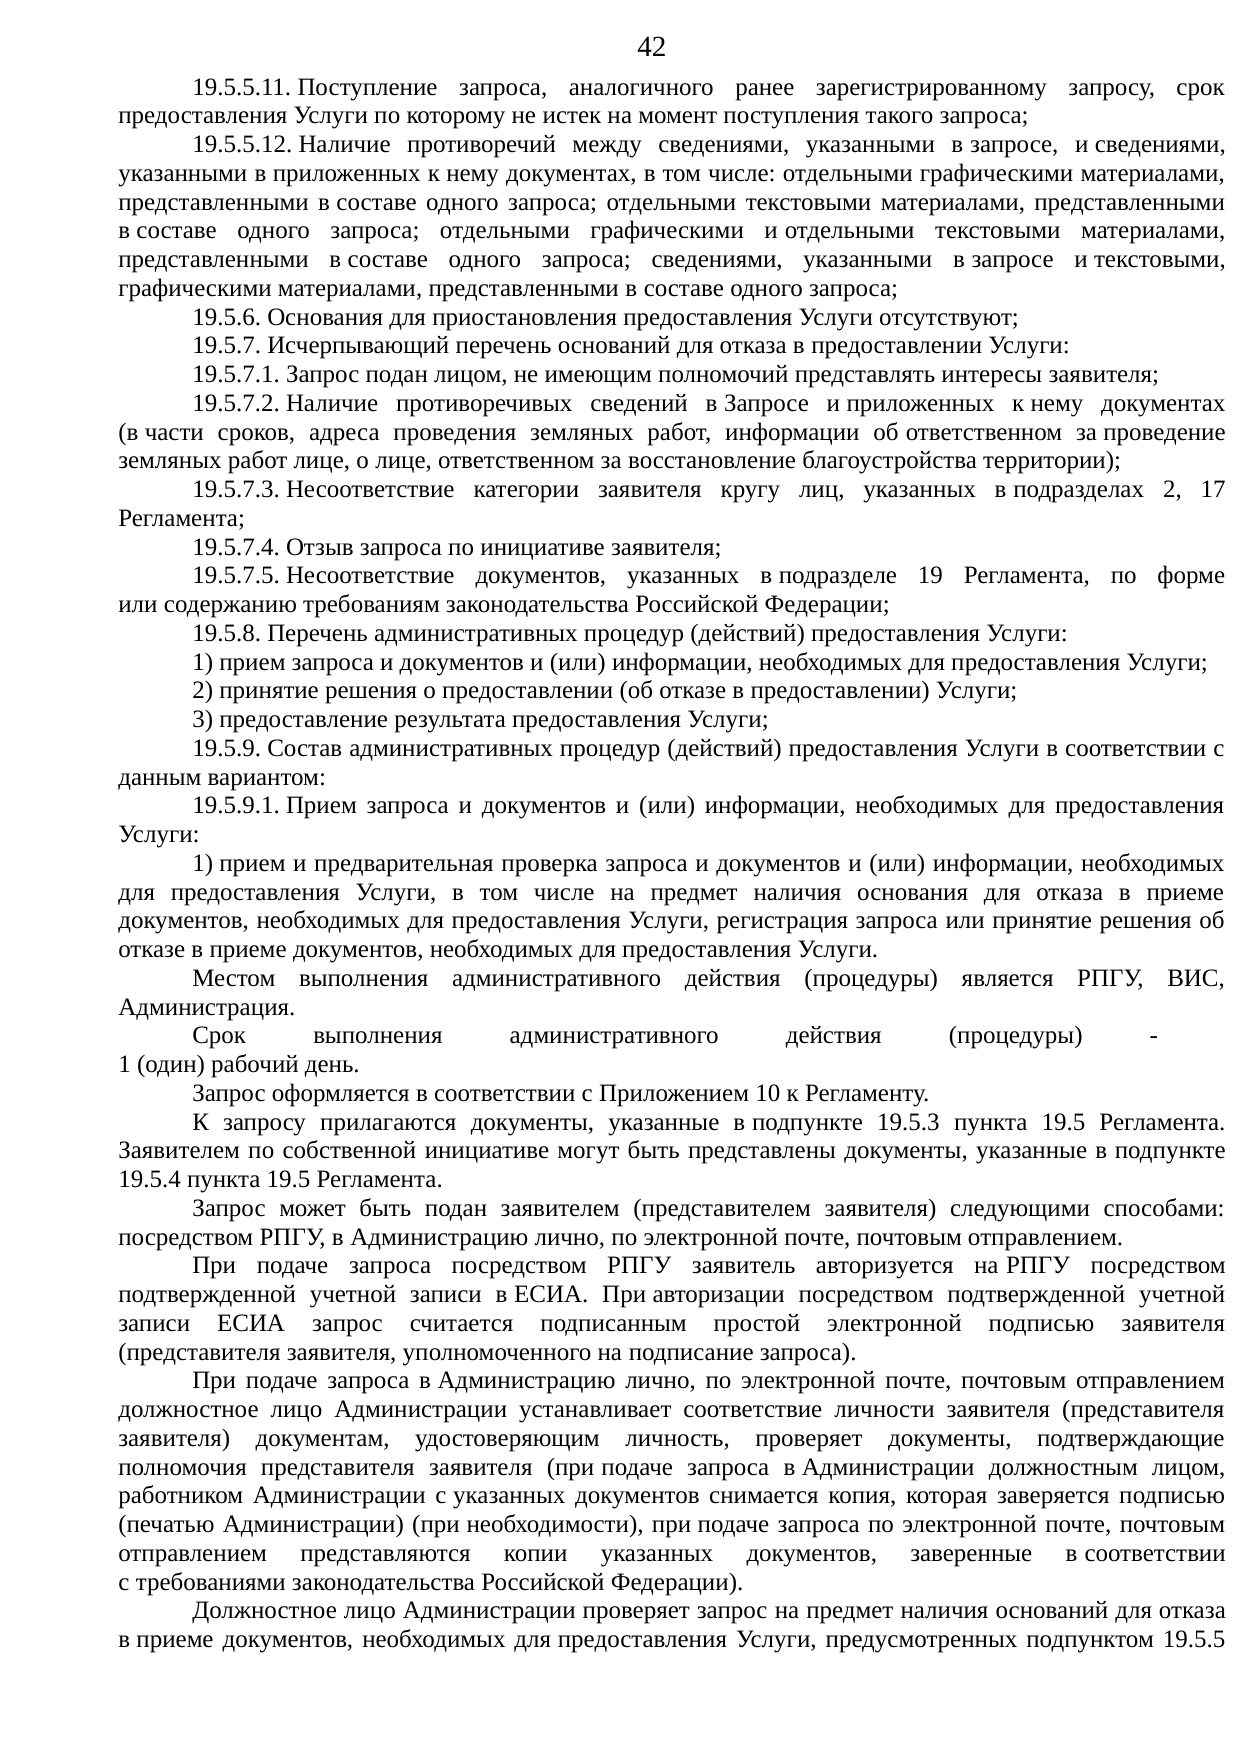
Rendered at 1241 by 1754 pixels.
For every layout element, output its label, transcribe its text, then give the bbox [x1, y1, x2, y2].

text 19.5.7.3. Несоответствие категории заявителя кругу лиц, указанных в подразделах 2, 17 Регламента; [118, 474, 1226, 532]
text Запрос оформляется в соответствии с Приложением 10 к Регламенту. [118, 1078, 1226, 1107]
text 19.5.6. Основания для приостановления предоставления Услуги отсутствуют; [118, 302, 1226, 331]
text 19.5.5.11. Поступление запроса, аналогичного ранее зарегистрированному запросу, срок предоставления Услуги по которому не истек на момент поступления такого запроса; [118, 72, 1226, 129]
text 1) прием запроса и документов и (или) информации, необходимых для предоставления Услуги; [118, 647, 1226, 676]
text 1) прием и предварительная проверка запроса и документов и (или) информации, необходимых для предоставления Услуги, в том числе на предмет наличия основания для отказа в приеме документов, необходимых для предоставления Услуги, регистрация запроса или принятие решения об отказе в приеме документов, необходимых для предоставления Услуги. [118, 848, 1226, 963]
text К запросу прилагаются документы, указанные в подпункте 19.5.3 пункта 19.5 Регламента. Заявителем по собственной инициативе могут быть представлены документы, указанные в подпункте 19.5.4 пункта 19.5 Регламента. [118, 1107, 1226, 1193]
text 19.5.8. Перечень административных процедур (действий) предоставления Услуги: [118, 618, 1226, 647]
text Местом выполнения административного действия (процедуры) является РПГУ, ВИС, Администрация. [118, 963, 1226, 1021]
text Запрос может быть подан заявителем (представителем заявителя) следующими способами: посредством РПГУ, в Администрацию лично, по электронной почте, почтовым отправлением. [118, 1193, 1226, 1251]
text 3) предоставление результата предоставления Услуги; [118, 704, 1226, 733]
text 19.5.5.12. Наличие противоречий между сведениями, указанными в запросе, и сведениями, указанными в приложенных к нему документах, в том числе: отдельными графическими материалами, представленными в составе одного запроса; отдельными текстовыми материалами, представленными в составе одного запроса; отдельными графическими и отдельными текстовыми материалами, представленными в составе одного запроса; сведениями, указанными в запросе и текстовыми, графическими материалами, представленными в составе одного запроса; [118, 129, 1226, 302]
text 19.5.7. Исчерпывающий перечень оснований для отказа в предоставлении Услуги: [118, 331, 1226, 359]
text 19.5.9.1. Прием запроса и документов и (или) информации, необходимых для предоставления Услуги: [118, 791, 1226, 848]
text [118, 1596, 1226, 1653]
text 19.5.7.5. Несоответствие документов, указанных в подразделе 19 Регламента, по форме или содержанию требованиям законодательства Российской Федерации; [118, 561, 1226, 618]
text 19.5.7.4. Отзыв запроса по инициативе заявителя; [118, 532, 1226, 561]
text 19.5.9. Состав административных процедур (действий) предоставления Услуги в соответствии с данным вариантом: [118, 733, 1226, 791]
text 19.5.7.2. Наличие противоречивых сведений в Запросе и приложенных к нему документах (в части сроков, адреса проведения земляных работ, информации об ответственном за проведение земляных работ лице, о лице, ответственном за восстановление благоустройства территории); [118, 388, 1226, 474]
text 19.5.7.1. Запрос подан лицом, не имеющим полномочий представлять интересы заявителя; [118, 359, 1226, 388]
text При подаче запроса посредством РПГУ заявитель авторизуется на РПГУ посредством подтвержденной учетной записи в ЕСИА. При авторизации посредством подтвержденной учетной записи ЕСИА запрос считается подписанным простой электронной подписью заявителя (представителя заявителя, уполномоченного на подписание запроса). [118, 1251, 1226, 1366]
text 2) принятие решения о предоставлении (об отказе в предоставлении) Услуги; [118, 676, 1226, 704]
text При подаче запроса в Администрацию лично, по электронной почте, почтовым отправлением должностное лицо Администрации устанавливает соответствие личности заявителя (представителя заявителя) документам, удостоверяющим личность, проверяет документы, подтверждающие полномочия представителя заявителя (при подаче запроса в Администрации должностным лицом, работником Администрации с указанных документов снимается копия, которая заверяется подписью (печатью Администрации) (при необходимости), при подаче запроса по электронной почте, почтовым отправлением представляются копии указанных документов, заверенные в соответствии с требованиями законодательства Российской Федерации). [118, 1366, 1226, 1596]
text Срок выполнения административного действия (процедуры) - 1 (один) рабочий день. [118, 1021, 1226, 1078]
